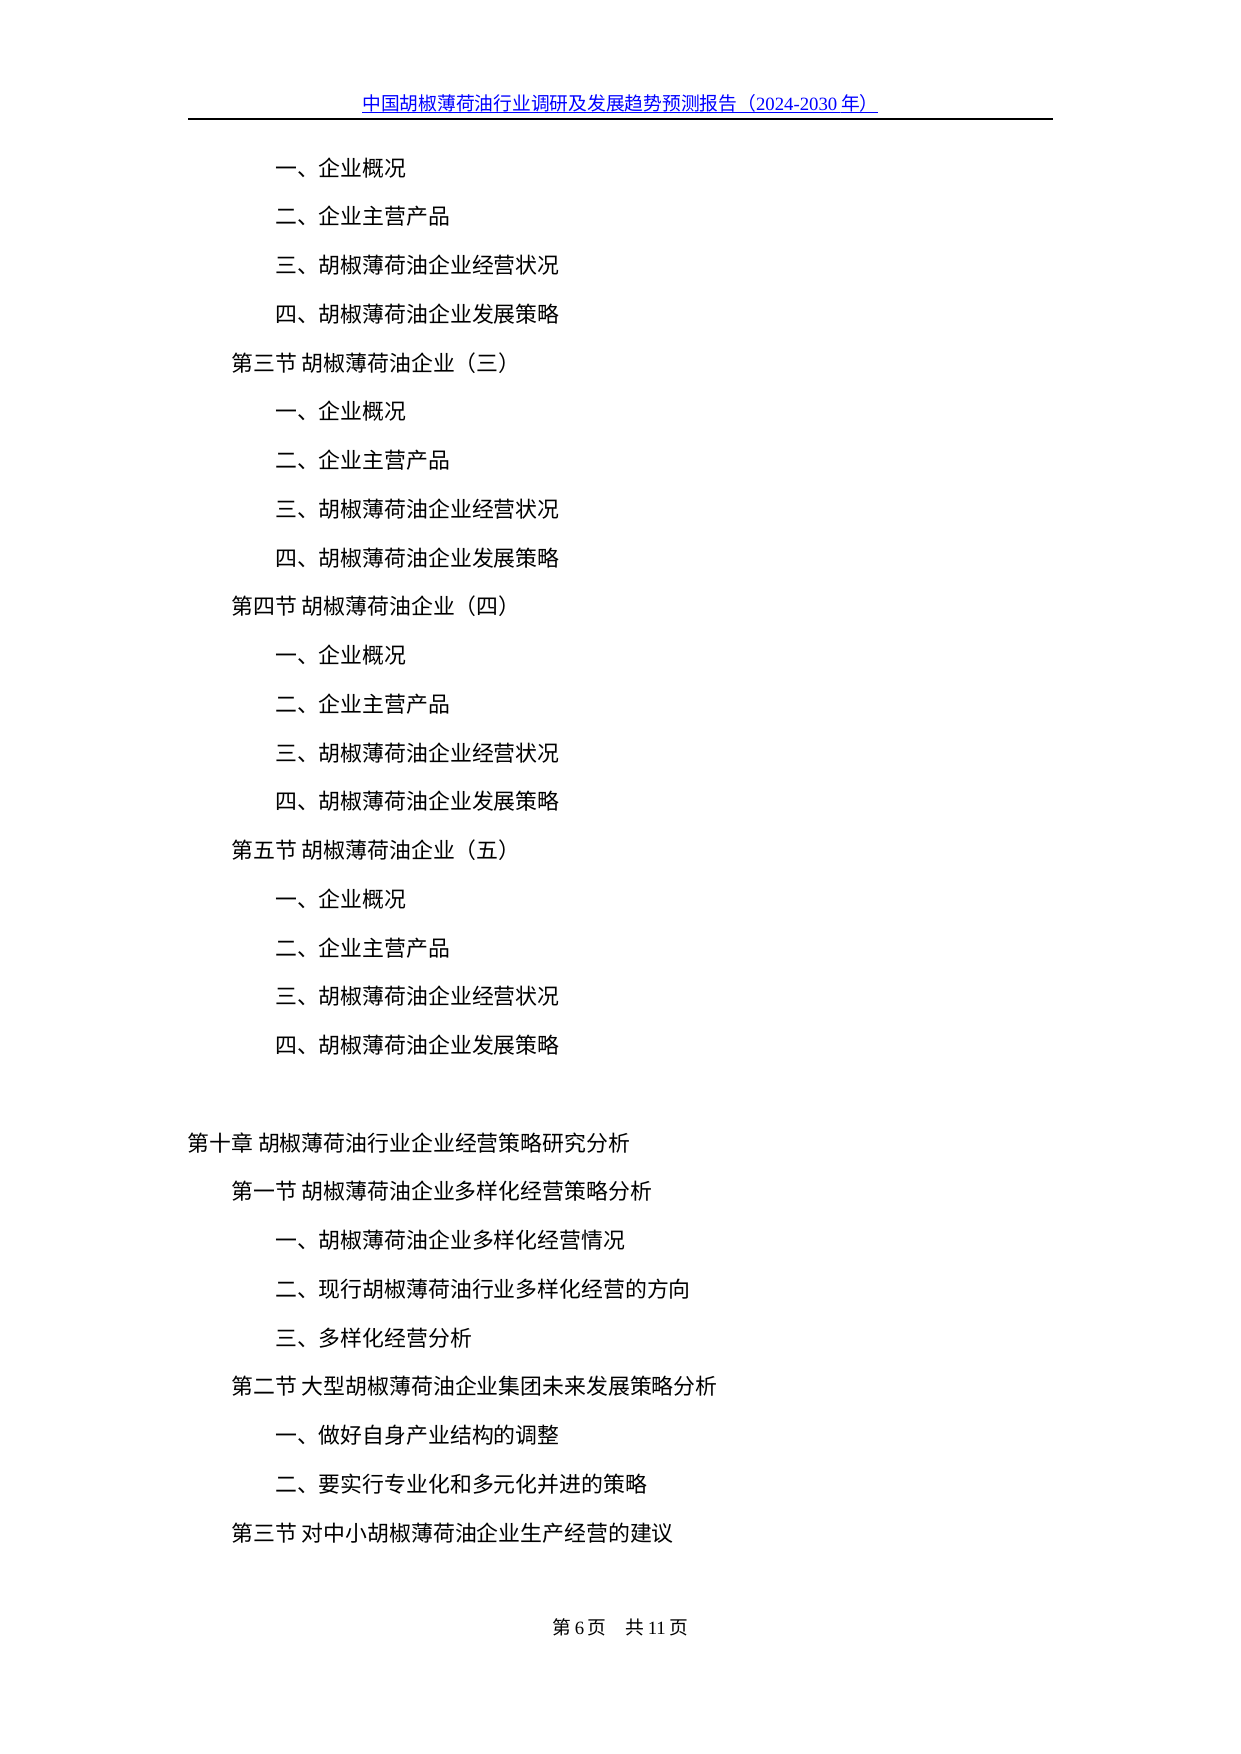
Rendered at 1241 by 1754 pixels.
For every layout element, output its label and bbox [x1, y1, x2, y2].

text [187, 150, 1053, 1548]
